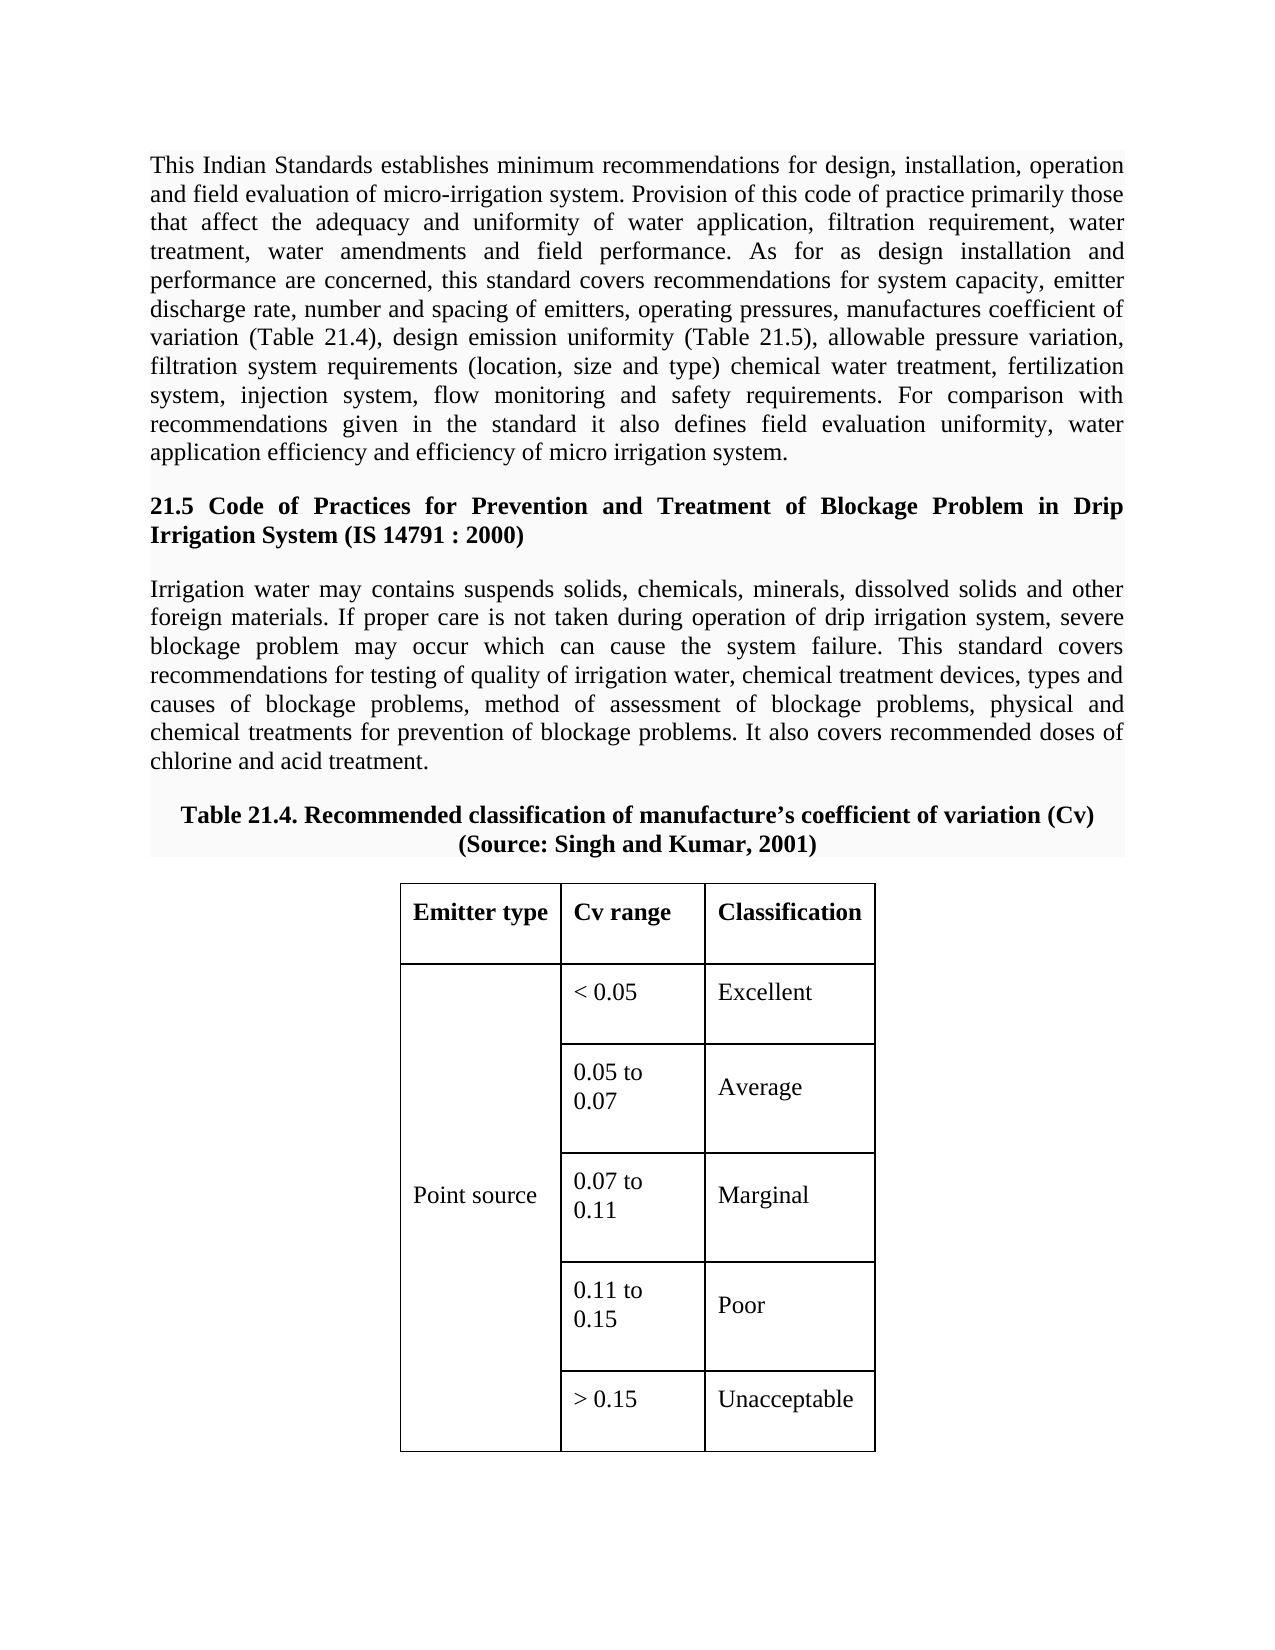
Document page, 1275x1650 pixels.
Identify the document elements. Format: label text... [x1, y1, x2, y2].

table_cell < 0.05 [562, 965, 704, 1043]
table_cell Poor [706, 1263, 874, 1370]
text Table 21.4. Recommended classification of manufacture’s coefficient of variation (Cv) (Source: Singh and Kumar, 2001) [150, 800, 1125, 857]
table_header Classification [706, 884, 874, 963]
table_cell Marginal [706, 1154, 874, 1261]
table_cell > 0.15 [562, 1372, 704, 1451]
table_cell Unacceptable [706, 1372, 874, 1451]
table_cell 0.11 to 0.15 [562, 1263, 704, 1370]
table_cell Average [706, 1045, 874, 1152]
table_header Emitter type [401, 884, 560, 963]
text 21.5 Code of Practices for Prevention and Treatment of Blockage Problem in Drip Irrigation System (IS 14791 : 2000) [150, 491, 1125, 549]
text Irrigation water may contains suspends solids, chemicals, minerals, dissolved solids and other foreign materials. If proper care is not taken during operation of drip irrigation system, severe blockage problem may occur which can cause the system failure. This standard covers recommendations for testing of quality of irrigation water, chemical treatment devices, types and causes of blockage problems, method of assessment of blockage problems, physical and chemical treatments for prevention of blockage problems. It also covers recommended doses of chlorine and acid treatment. [150, 574, 1125, 775]
table_cell Point source [401, 965, 560, 1451]
table_header Cv range [562, 884, 704, 963]
table_cell Excellent [706, 965, 874, 1043]
text This Indian Standards establishes minimum recommendations for design, installation, operation and field evaluation of micro-irrigation system. Provision of this code of practice primarily those that affect the adequacy and uniformity of water application, filtration requirement, water treatment, water amendments and field performance. As for as design installation and performance are concerned, this standard covers recommendations for system capacity, emitter discharge rate, number and spacing of emitters, operating pressures, manufactures coefficient of variation (Table 21.4), design emission uniformity (Table 21.5), allowable pressure variation, filtration system requirements (location, size and type) chemical water treatment, fertilization system, injection system, flow monitoring and safety requirements. For comparison with recommendations given in the standard it also defines field evaluation uniformity, water application efficiency and efficiency of micro irrigation system. [150, 150, 1125, 466]
table_cell 0.05 to 0.07 [562, 1045, 704, 1152]
table_cell 0.07 to 0.11 [562, 1154, 704, 1261]
